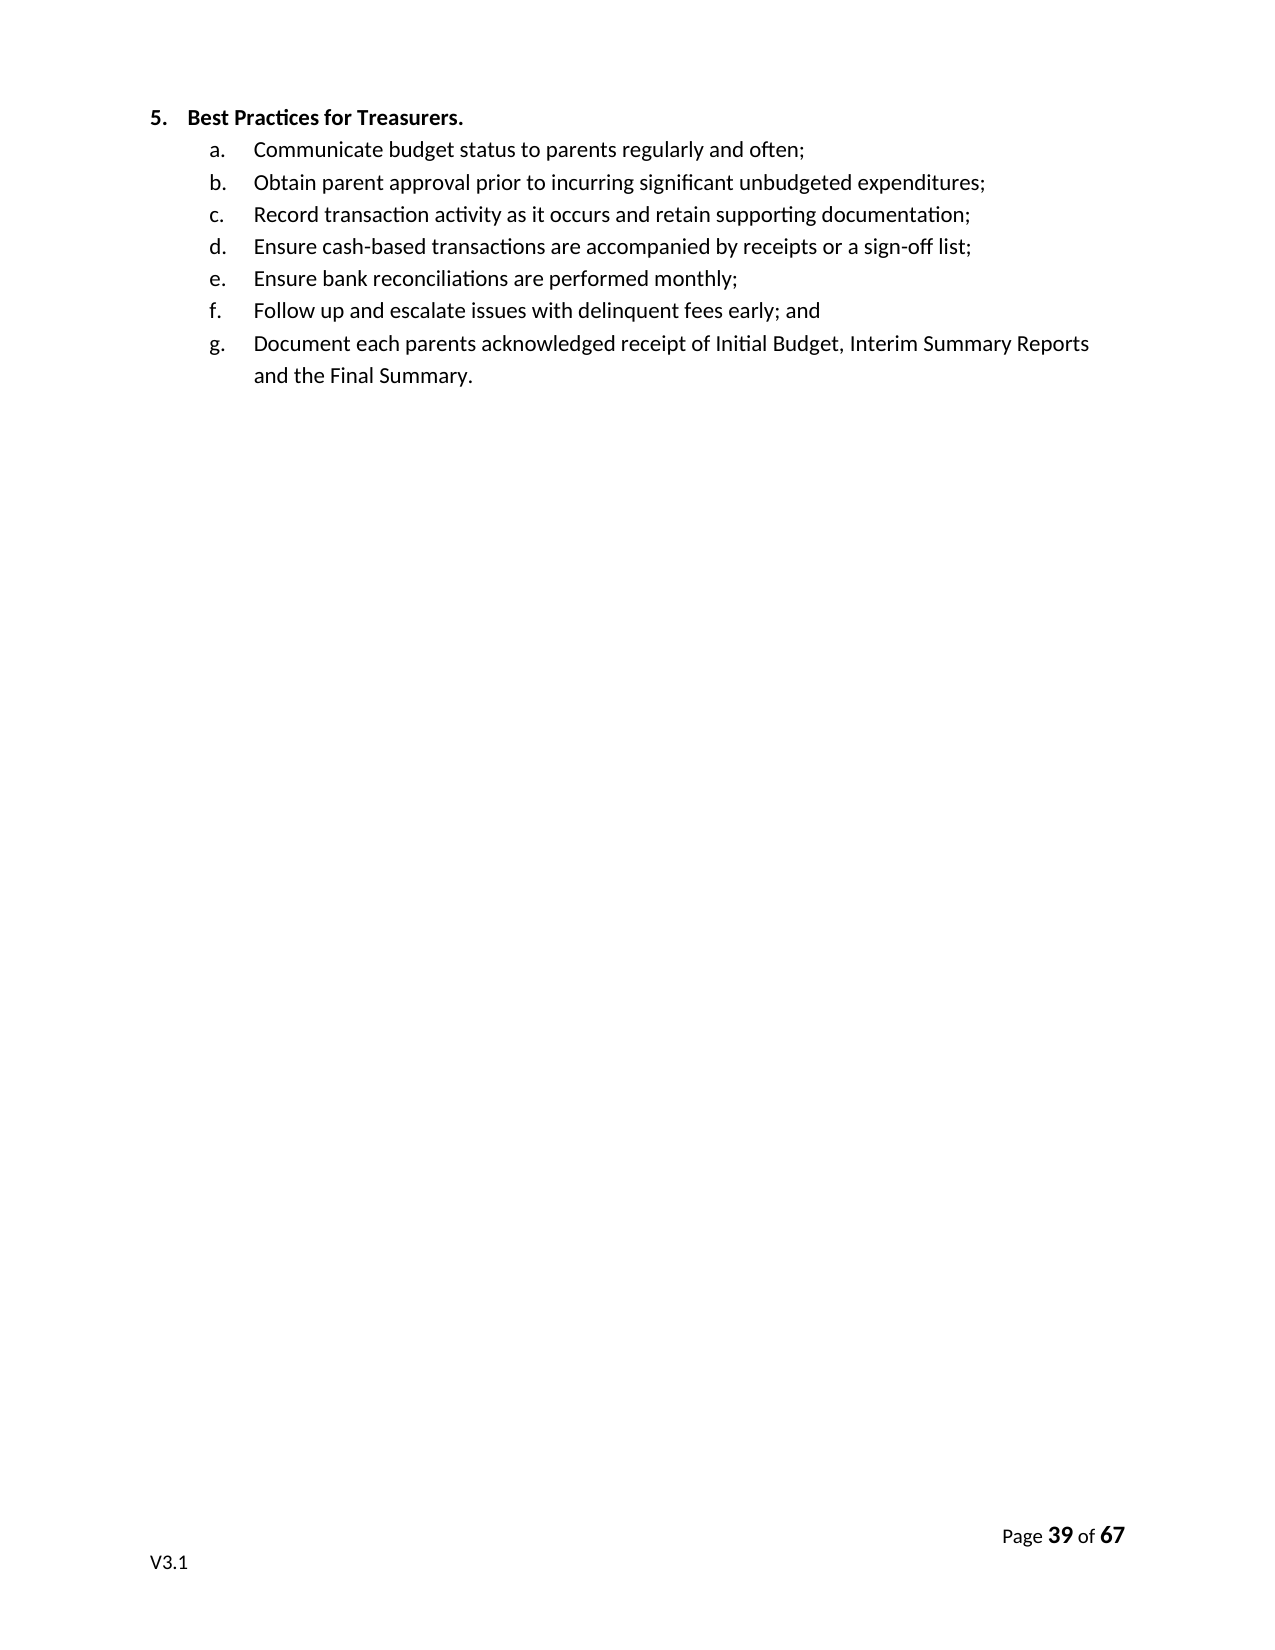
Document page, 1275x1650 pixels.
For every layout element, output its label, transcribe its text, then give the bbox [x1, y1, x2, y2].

list Ensure cash-based transactions are accompanied by receipts or a sign-off list; [209, 232, 1125, 260]
list Follow up and escalate issues with delinquent fees early; and [209, 296, 1125, 324]
list Document each parents acknowledged receipt of Initial Budget, Interim Summary Reports and the Final Summary. [209, 329, 1125, 389]
list Obtain parent approval prior to incurring significant unbudgeted expenditures; [209, 168, 1125, 196]
list Ensure bank reconciliations are performed monthly; [209, 264, 1125, 292]
list Record transaction activity as it occurs and retain supporting documentation; [209, 200, 1125, 228]
list Best Practices for Treasurers. [150, 103, 1125, 131]
list Communicate budget status to parents regularly and often; [209, 136, 1125, 163]
